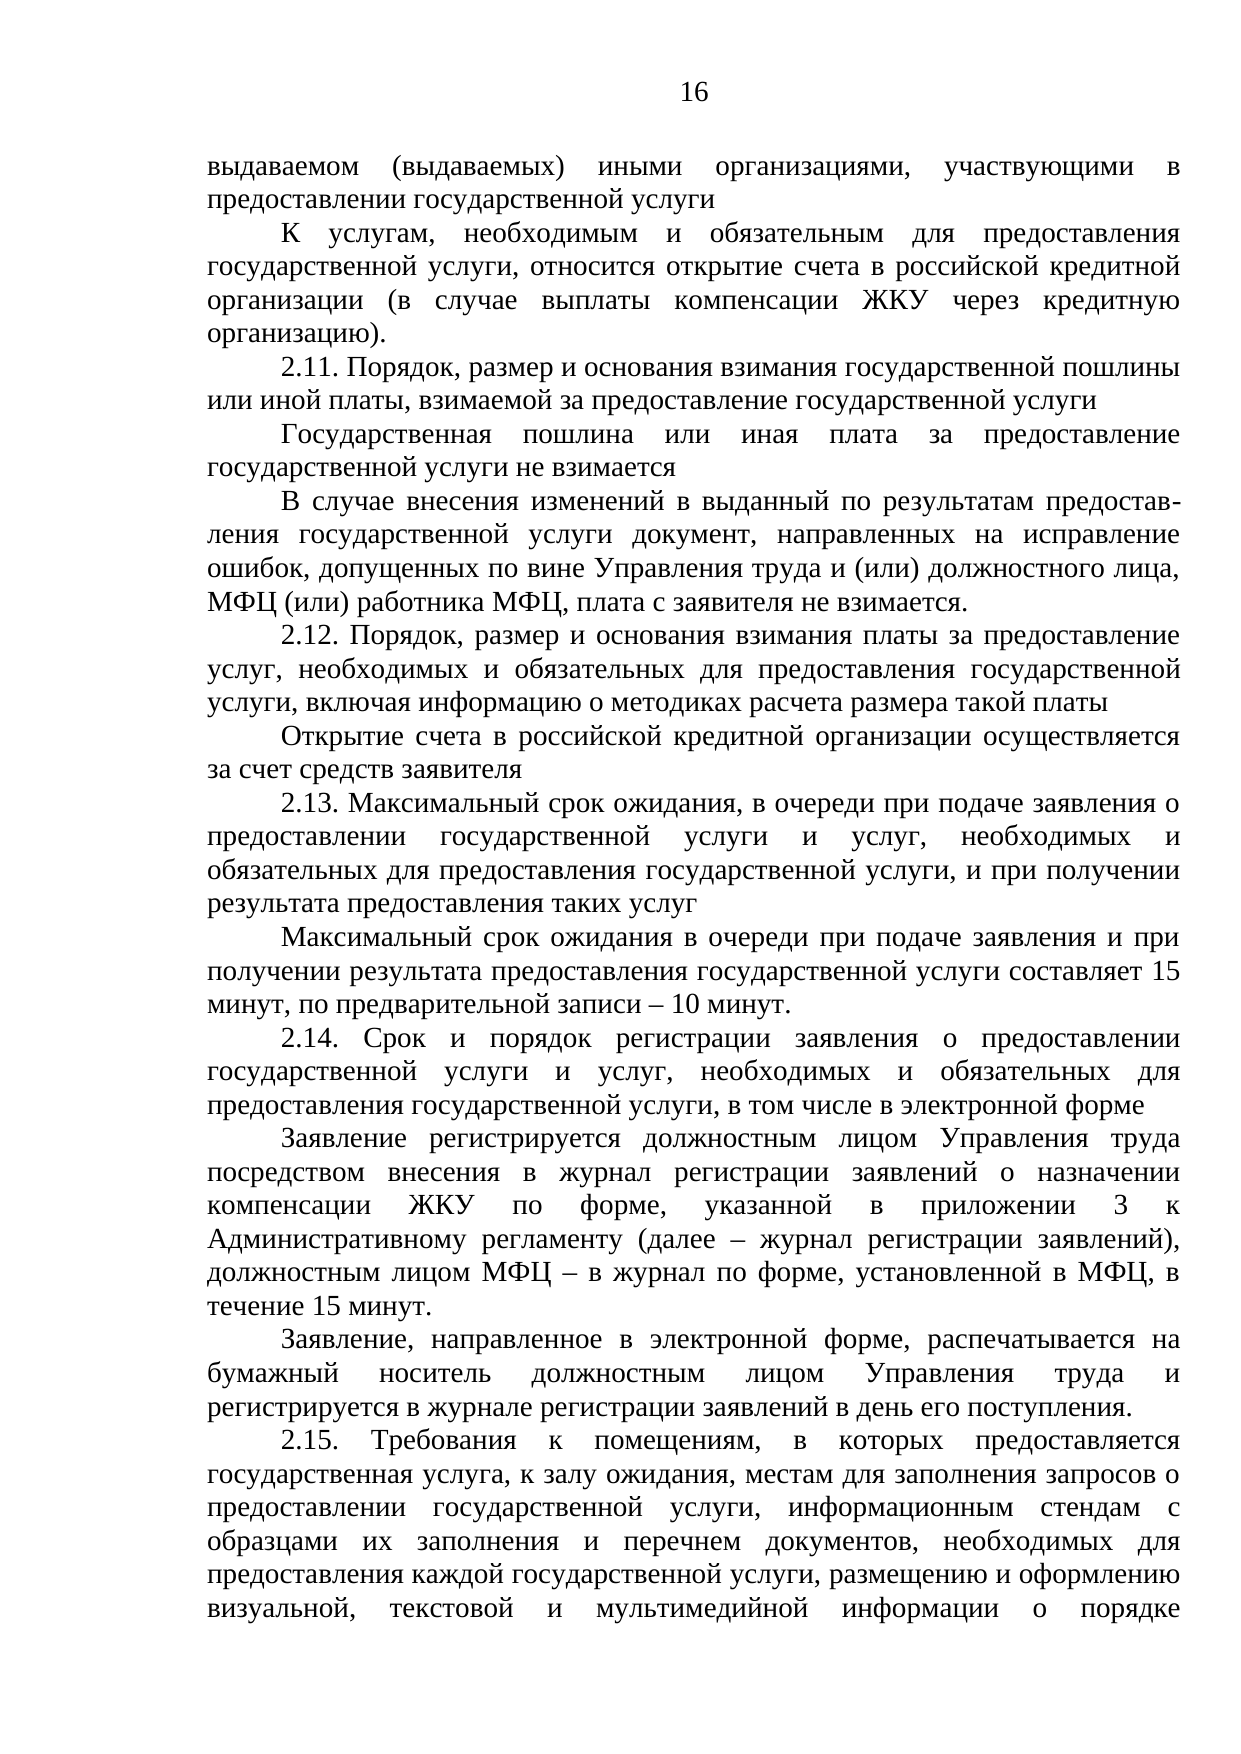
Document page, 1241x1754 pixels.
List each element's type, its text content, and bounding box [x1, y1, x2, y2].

text 2.12. Порядок, размер и основания взимания платы за предоставление услуг, необходимых и обязательных для предоставления государственной услуги, включая информацию о методиках расчета размера такой платы [207, 617, 1181, 718]
text Государственная пошлина или иная плата за предоставление государственной услуги не взимается [207, 416, 1181, 483]
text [207, 1422, 1181, 1623]
text Максимальный срок ожидания в очереди при подаче заявления и при получении результата предоставления государственной услуги составляет 15 минут, по предварительной записи – 10 минут. [207, 919, 1181, 1020]
text Открытие счета в российской кредитной организации осуществляется за счет средств заявителя [207, 718, 1181, 785]
text 2.11. Порядок, размер и основания взимания государственной пошлины или иной платы, взимаемой за предоставление государственной услуги [207, 349, 1181, 416]
text В случае внесения изменений в выданный по результатам предоставления государственной услуги документ, направленных на исправление ошибок, допущенных по вине Управления труда и (или) должностного лица, МФЦ (или) работника МФЦ, плата с заявителя не взимается. [207, 483, 1181, 617]
text К услугам, необходимым и обязательным для предоставления государственной услуги, относится открытие счета в российской кредитной организации (в случае выплаты компенсации ЖКУ через кредитную организацию). [207, 215, 1181, 349]
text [207, 148, 1181, 215]
text 2.14. Срок и порядок регистрации заявления о предоставлении государственной услуги и услуг, необходимых и обязательных для предоставления государственной услуги, в том числе в электронной форме [207, 1020, 1181, 1120]
text 2.13. Максимальный срок ожидания, в очереди при подаче заявления о предоставлении государственной услуги и услуг, необходимых и обязательных для предоставления государственной услуги, и при получении результата предоставления таких услуг [207, 785, 1181, 919]
text Заявление, направленное в электронной форме, распечатывается на бумажный носитель должностным лицом Управления труда и регистрируется в журнале регистрации заявлений в день его поступления. [207, 1322, 1181, 1422]
text Заявление регистрируется должностным лицом Управления труда посредством внесения в журнал регистрации заявлений о назначении компенсации ЖКУ по форме, указанной в приложении 3 к Административному регламенту (далее – журнал регистрации заявлений), должностным лицом МФЦ – в журнал по форме, установленной в МФЦ, в течение 15 минут. [207, 1120, 1181, 1322]
